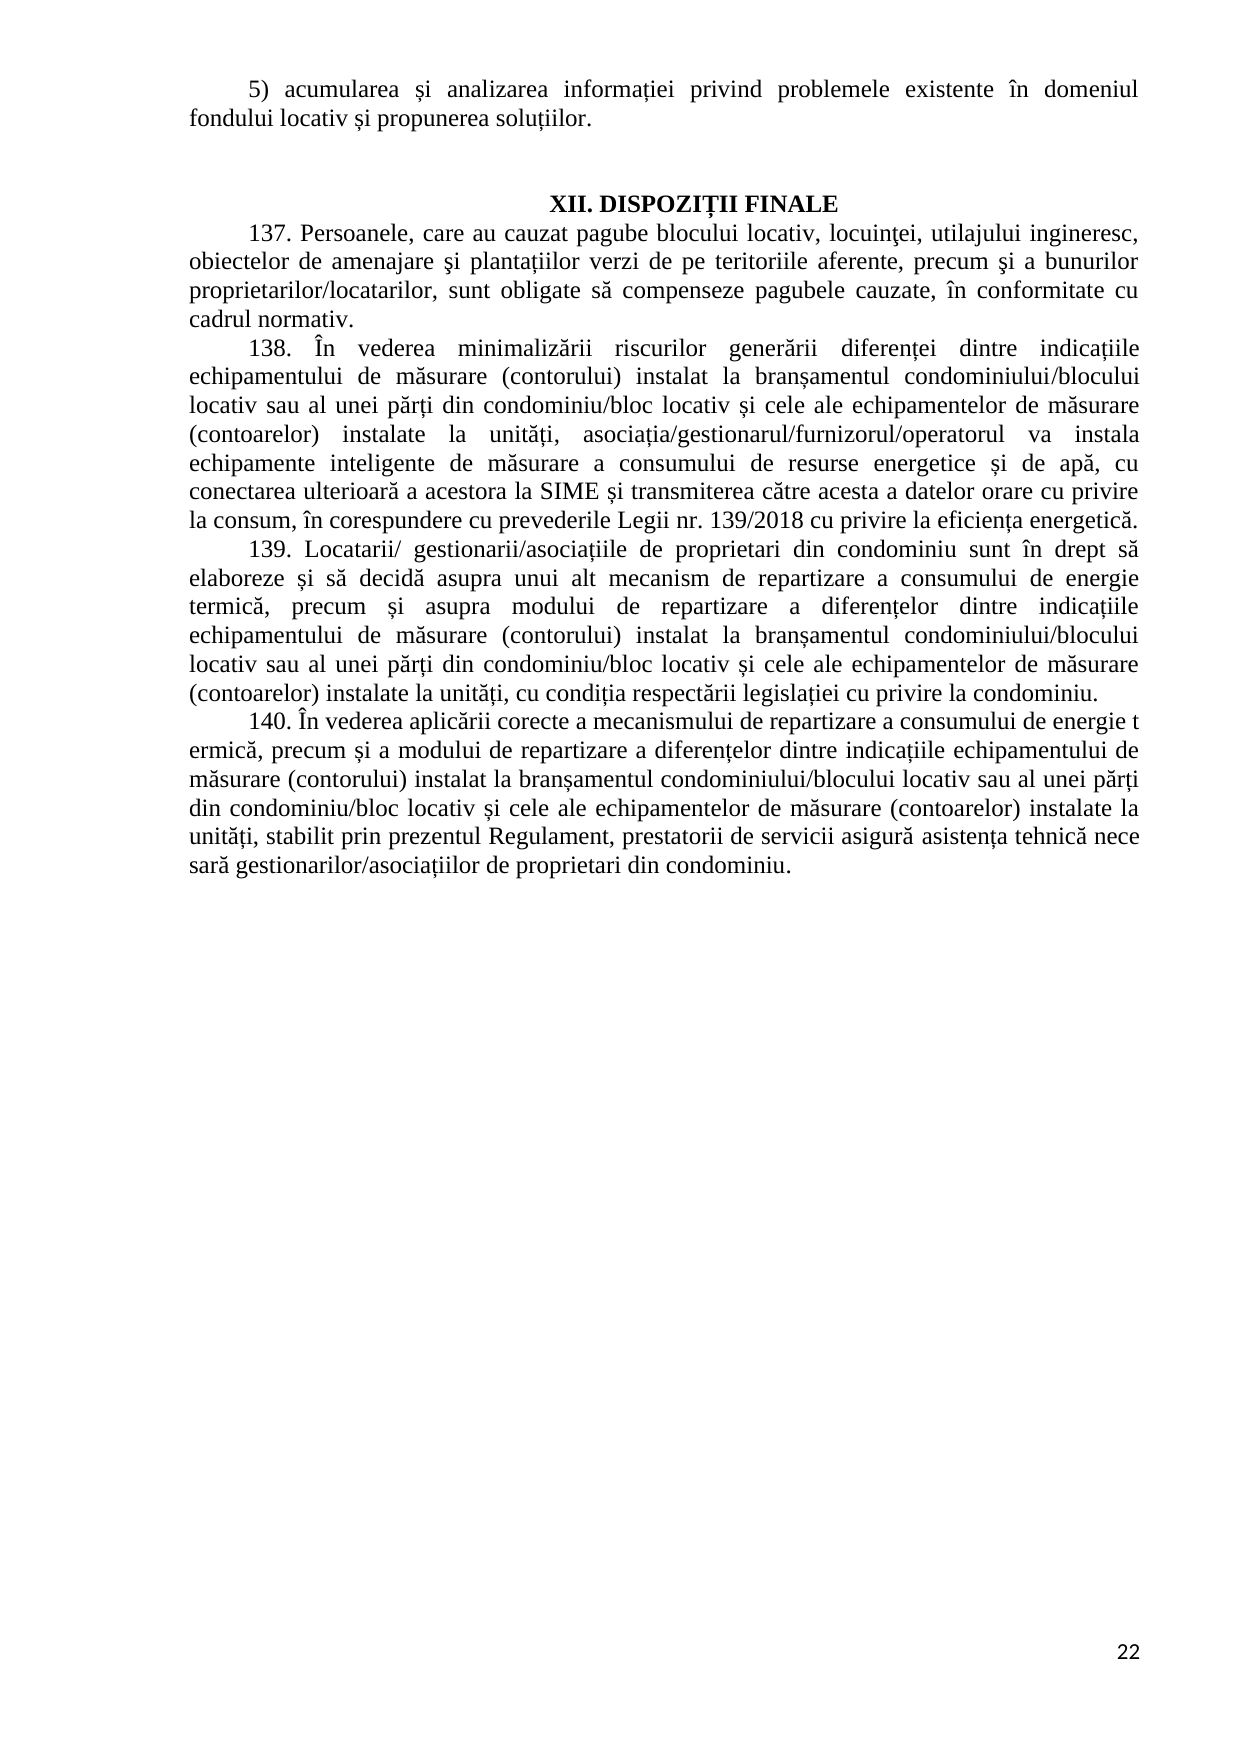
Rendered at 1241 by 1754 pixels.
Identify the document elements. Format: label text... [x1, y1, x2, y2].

text 138. În vederea minimalizării riscurilor generării diferenței dintre indicațiile echipamentului de măsurare (contorului) instalat la branșamentul condominiului/blocului locativ sau al unei părți din condominiu/bloc locativ și cele ale echipamentelor de măsurare (contoarelor) instalate la unități, asociația/gestionarul/furnizorul/operatorul va instala echipamente inteligente de măsurare a consumului de resurse energetice și de apă, cu conectarea ulterioară a acestora la SIME și transmiterea către acesta a datelor orare cu privire la consum, în corespundere cu prevederile Legii nr. 139/2018 cu privire la eficiența energetică. [189, 333, 1140, 534]
text 137. Persoanele, care au cauzat pagube blocului locativ, locuinţei, utilajului ingineresc, obiectelor de amenajare şi plantațiilor verzi de pe teritoriile aferente, precum şi a bunurilor proprietarilor/locatarilor, sunt obligate să compenseze pagubele cauzate, în conformitate cu cadrul normativ. [189, 218, 1140, 333]
text 139. Locatarii/ gestionarii/asociațiile de proprietari din condominiu sunt în drept să elaboreze și să decidă asupra unui alt mecanism de repartizare a consumului de energie termică, precum și asupra modului de repartizare a diferențelor dintre indicațiile echipamentului de măsurare (contorului) instalat la branșamentul condominiului/blocului locativ sau al unei părți din condominiu/bloc locativ și cele ale echipamentelor de măsurare (contoarelor) instalate la unități, cu condiția respectării legislației cu privire la condominiu. [189, 534, 1140, 706]
text 140. În vederea aplicării corecte a mecanismului de repartizare a consumului de energie termică, precum și a modului de repartizare a diferențelor dintre indicațiile echipamentului de măsurare (contorului) instalat la branșamentul condominiului/blocului locativ sau al unei părți din condominiu/bloc locativ și cele ale echipamentelor de măsurare (contoarelor) instalate la unități, stabilit prin prezentul Regulament, prestatorii de servicii asigură asistența tehnică necesară gestionarilor/asociațiilor de proprietari din condominiu. [189, 706, 1140, 879]
text XII. DISPOZIȚII FINALE [189, 189, 1140, 218]
text 5) acumularea și analizarea informației privind problemele existente în domeniul fondului locativ și propunerea soluțiilor. [189, 74, 1140, 131]
